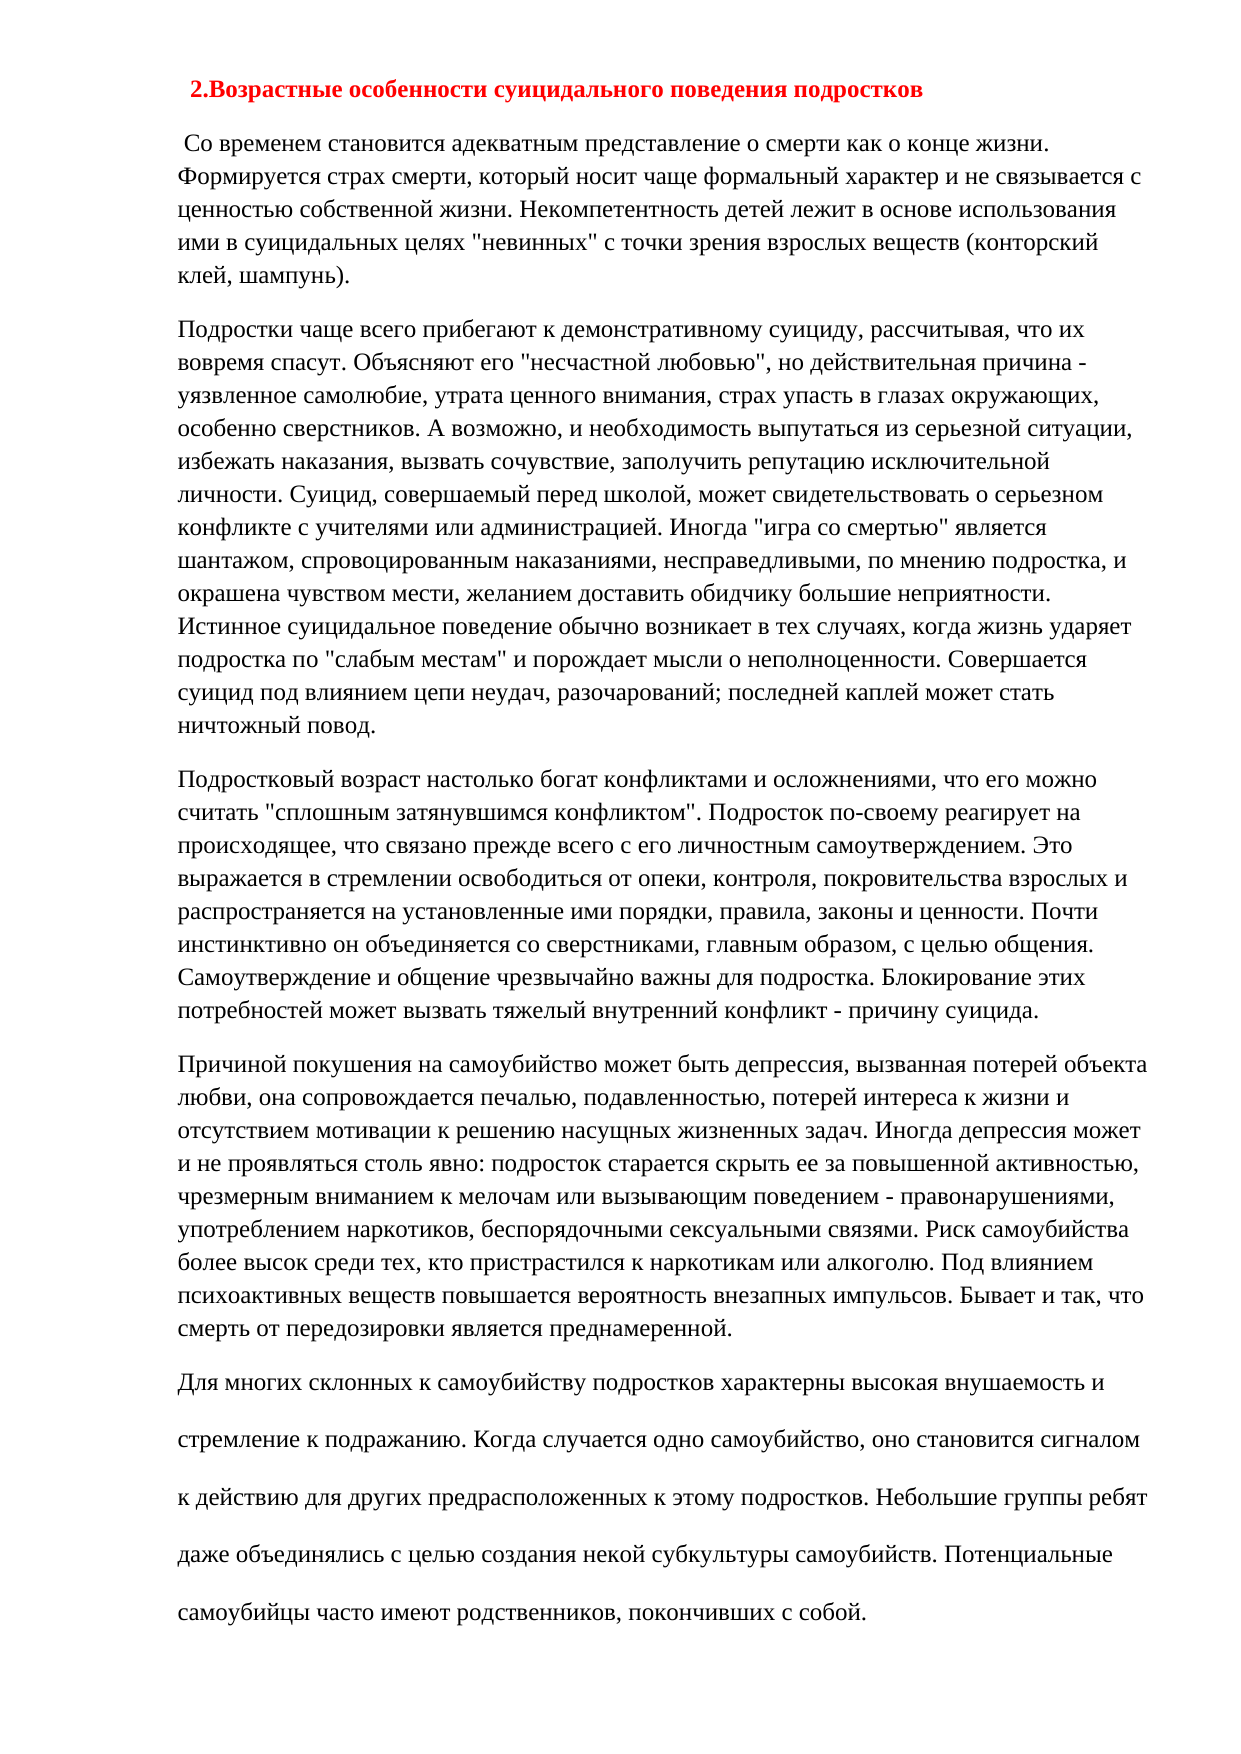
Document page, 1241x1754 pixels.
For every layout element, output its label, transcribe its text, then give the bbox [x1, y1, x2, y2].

text Для многих склонных к самоубийству подростков характерны высокая внушаемость и стремление к подражанию. Когда случается одно самоубийство, оно становится сигналом к действию для других предрасположенных к этому подростков. Небольшие группы ребят даже объединялись с целью создания некой субкультуры самоубийств. Потенциальные самоубийцы часто имеют родственников, покончивших с собой. [177, 1367, 1152, 1626]
text Подростковый возраст настолько богат конфликтами и осложнениями, что его можно считать "сплошным затянувшимся конфликтом". Подросток по-своему реагирует на происходящее, что связано прежде всего с его личностным самоутверждением. Это выражается в стремлении освободиться от опеки, контроля, покровительства взрослых и распространяется на установленные ими порядки, правила, законы и ценности. Почти инстинктивно он объединяется со сверстниками, главным образом, с целью общения. Самоутверждение и общение чрезвычайно важны для подростка. Блокирование этих потребностей может вызвать тяжелый внутренний конфликт - причину суицида. [177, 764, 1152, 1024]
text Со временем становится адекватным представление о смерти как о конце жизни. Формируется страх смерти, который носит чаще формальный характер и не связывается с ценностью собственной жизни. Некомпетентность детей лежит в основе использования ими в суицидальных целях "невинных" с точки зрения взрослых веществ (конторский клей, шампунь). [177, 128, 1152, 288]
text 2.Возрастные особенности суицидального поведения подростков [177, 74, 1152, 103]
text Подростки чаще всего прибегают к демонстративному суициду, рассчитывая, что их вовремя спасут. Объясняют его "несчастной любовью", но действительная причина - уязвленное самолюбие, утрата ценного внимания, страх упасть в глазах окружающих, особенно сверстников. А возможно, и необходимость выпутаться из серьезной ситуации, избежать наказания, вызвать сочувствие, заполучить репутацию исключительной личности. Суицид, совершаемый перед школой, может свидетельствовать о серьезном конфликте с учителями или администрацией. Иногда "игра со смертью" является шантажом, спровоцированным наказаниями, несправедливыми, по мнению подростка, и окрашена чувством мести, желанием доставить обидчику большие неприятности. Истинное суицидальное поведение обычно возникает в тех случаях, когда жизнь ударяет подростка по "слабым местам" и порождает мысли о неполноценности. Совершается суицид под влиянием цепи неудач, разочарований; последней каплей может стать ничтожный повод. [177, 314, 1152, 739]
text Причиной покушения на самоубийство может быть депрессия, вызванная потерей объекта любви, она сопровождается печалью, подавленностью, потерей интереса к жизни и отсутствием мотивации к решению насущных жизненных задач. Иногда депрессия может и не проявляться столь явно: подросток старается скрыть ее за повышенной активностью, чрезмерным вниманием к мелочам или вызывающим поведением - правонарушениями, употреблением наркотиков, беспорядочными сексуальными связями. Риск самоубийства более высок среди тех, кто пристрастился к наркотикам или алкоголю. Под влиянием психоактивных веществ повышается вероятность внезапных импульсов. Бывает и так, что смерть от передозировки является преднамеренной. [177, 1049, 1152, 1342]
